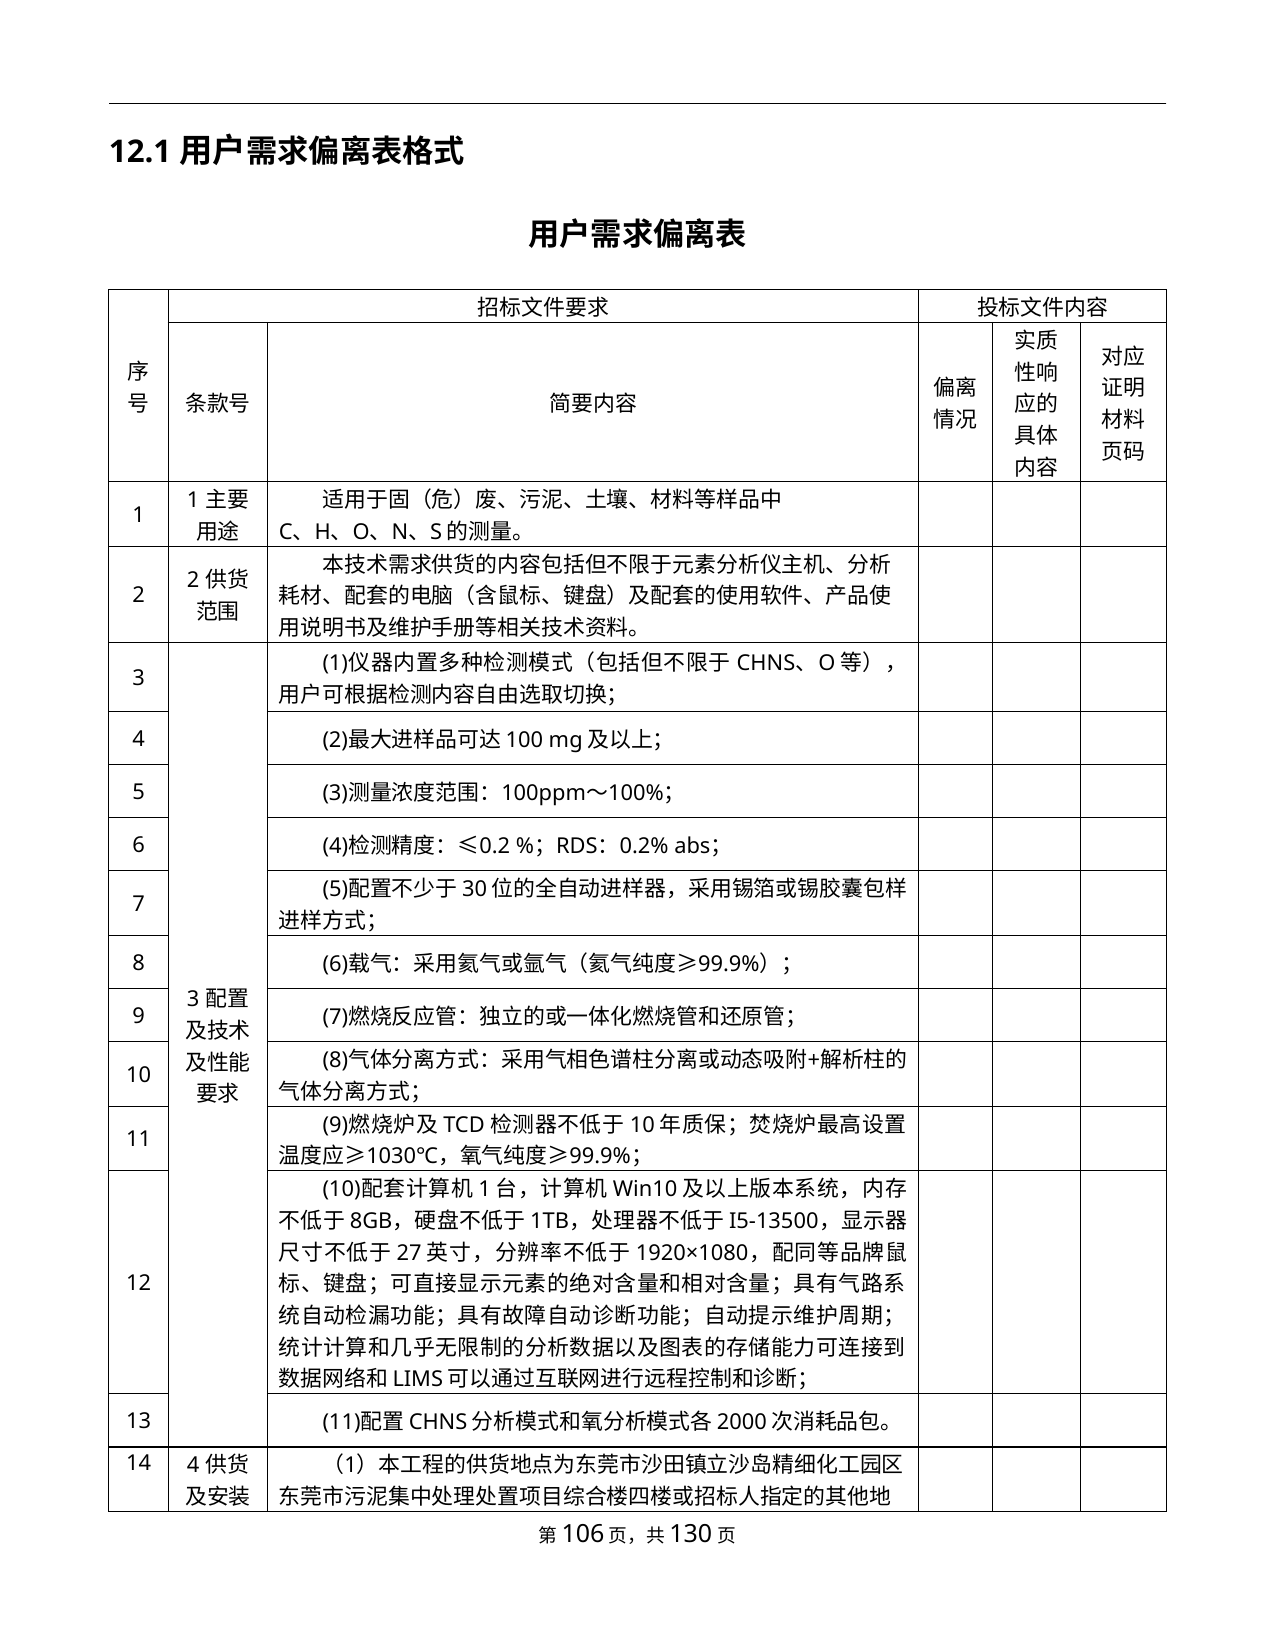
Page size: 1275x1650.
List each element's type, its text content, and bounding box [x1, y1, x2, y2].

table_cell [919, 1042, 992, 1106]
table_cell [1081, 1394, 1166, 1446]
table_cell 偏离情况 [919, 323, 992, 481]
table_cell [1081, 643, 1166, 711]
table_cell [1081, 547, 1166, 642]
table_cell [993, 1107, 1080, 1170]
table_cell 5 [109, 765, 168, 817]
table_cell [919, 871, 992, 935]
table_cell 9 [109, 989, 168, 1041]
table_cell (11)配置CHNS分析模式和氧分析模式各2000次消耗品包。 [268, 1394, 918, 1446]
table_cell 1 主要用途 [169, 482, 267, 546]
table_cell [1081, 1448, 1166, 1511]
table_cell [1081, 1107, 1166, 1170]
table_header 投标文件内容 [919, 290, 1166, 322]
table_cell [993, 1042, 1080, 1106]
table_cell [1081, 482, 1166, 546]
table_cell (3)测量浓度范围：100ppm～100%； [268, 765, 918, 817]
table_cell [993, 989, 1080, 1041]
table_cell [268, 1448, 918, 1511]
table_cell (7)燃烧反应管：独立的或一体化燃烧管和还原管； [268, 989, 918, 1041]
table_cell 13 [109, 1394, 168, 1446]
table_cell [1081, 989, 1166, 1041]
table_cell [919, 1171, 992, 1393]
table_cell [919, 936, 992, 988]
table_cell (5)配置不少于30位的全自动进样器，采用锡箔或锡胶囊包样进样方式； [268, 871, 918, 935]
table_cell [919, 1394, 992, 1446]
table_cell [1081, 1171, 1166, 1393]
table_cell (1)仪器内置多种检测模式（包括但不限于CHNS、O等），用户可根据检测内容自由选取切换； [268, 643, 918, 711]
table_cell (4)检测精度：≤0.2 %；RDS：0.2% abs； [268, 818, 918, 870]
table_cell (8)气体分离方式：采用气相色谱柱分离或动态吸附+解析柱的气体分离方式； [268, 1042, 918, 1106]
table_cell [993, 547, 1080, 642]
table_cell 2 供货范围 [169, 547, 267, 642]
table_cell [919, 765, 992, 817]
table_cell 14 [109, 1448, 168, 1511]
table_cell 4 供货及安装调试要求 [169, 1448, 267, 1511]
table_header 招标文件要求 [169, 290, 918, 322]
table_cell [1081, 712, 1166, 764]
table_cell (2)最大进样品可达100 mg及以上； [268, 712, 918, 764]
table_cell 2 [109, 547, 168, 642]
table_cell [919, 989, 992, 1041]
table_cell 7 [109, 871, 168, 935]
table_cell [1081, 936, 1166, 988]
table_cell [993, 643, 1080, 711]
table_cell 3 [109, 643, 168, 711]
table_cell [919, 1448, 992, 1511]
table_cell (10)配套计算机1台，计算机Win10及以上版本系统，内存不低于8GB，硬盘不低于1TB，处理器不低于I5-13500，显示器尺寸不低于27英寸，分辨率不低于1920×1080，配同等品牌鼠标、键盘；可直接显示元素的绝对含量和相对含量；具有气路系统自动检漏功能；具有故障自动诊断功能；自动提示维护周期；统计计算和几乎无限制的分析数据以及图表的存储能力可连接到数据网络和LIMS可以通过互联网进行远程控制和诊断； [268, 1171, 918, 1393]
table_cell (6)载气：采用氦气或氩气（氦气纯度≥99.9%）； [268, 936, 918, 988]
table_cell 条款号 [169, 323, 267, 481]
table_cell [919, 482, 992, 546]
table_cell 1 [109, 482, 168, 546]
table_cell [919, 547, 992, 642]
table_cell [993, 1448, 1080, 1511]
table_cell [919, 712, 992, 764]
table_cell [993, 871, 1080, 935]
table_cell [993, 818, 1080, 870]
table_cell 4 [109, 712, 168, 764]
table_cell 适用于固（危）废、污泥、土壤、材料等样品中C、H、O、N、S的测量。 [268, 482, 918, 546]
table_cell [993, 712, 1080, 764]
table_cell 10 [109, 1042, 168, 1106]
table_cell [993, 482, 1080, 546]
table_cell 对应证明材料页码 [1081, 323, 1166, 481]
table_cell [1081, 871, 1166, 935]
table_cell 11 [109, 1107, 168, 1170]
table_cell 实质性响应的具体内容 [993, 323, 1080, 481]
table_cell [919, 818, 992, 870]
table_cell 6 [109, 818, 168, 870]
table_cell 本技术需求供货的内容包括但不限于元素分析仪主机、分析耗材、配套的电脑（含鼠标、键盘）及配套的使用软件、产品使用说明书及维护手册等相关技术资料。 [268, 547, 918, 642]
table_cell (9)燃烧炉及TCD检测器不低于10年质保；焚烧炉最高设置温度应≥1030℃，氧气纯度≥99.9%； [268, 1107, 918, 1170]
table_cell [993, 765, 1080, 817]
text 12.1 用户需求偏离表格式 [109, 124, 1166, 172]
table_cell [1081, 1042, 1166, 1106]
table_cell 8 [109, 936, 168, 988]
table_cell [993, 936, 1080, 988]
table_cell [993, 1394, 1080, 1446]
table_cell 简要内容 [268, 323, 918, 481]
table_cell [993, 1171, 1080, 1393]
table_cell 12 [109, 1171, 168, 1393]
table_cell 3 配置及技术及性能要求 [169, 643, 267, 1446]
table_cell [919, 1107, 992, 1170]
text 用户需求偏离表 [109, 209, 1166, 254]
table_cell [1081, 765, 1166, 817]
table_header 序号 [109, 290, 168, 481]
table_cell [919, 643, 992, 711]
table_cell [1081, 818, 1166, 870]
